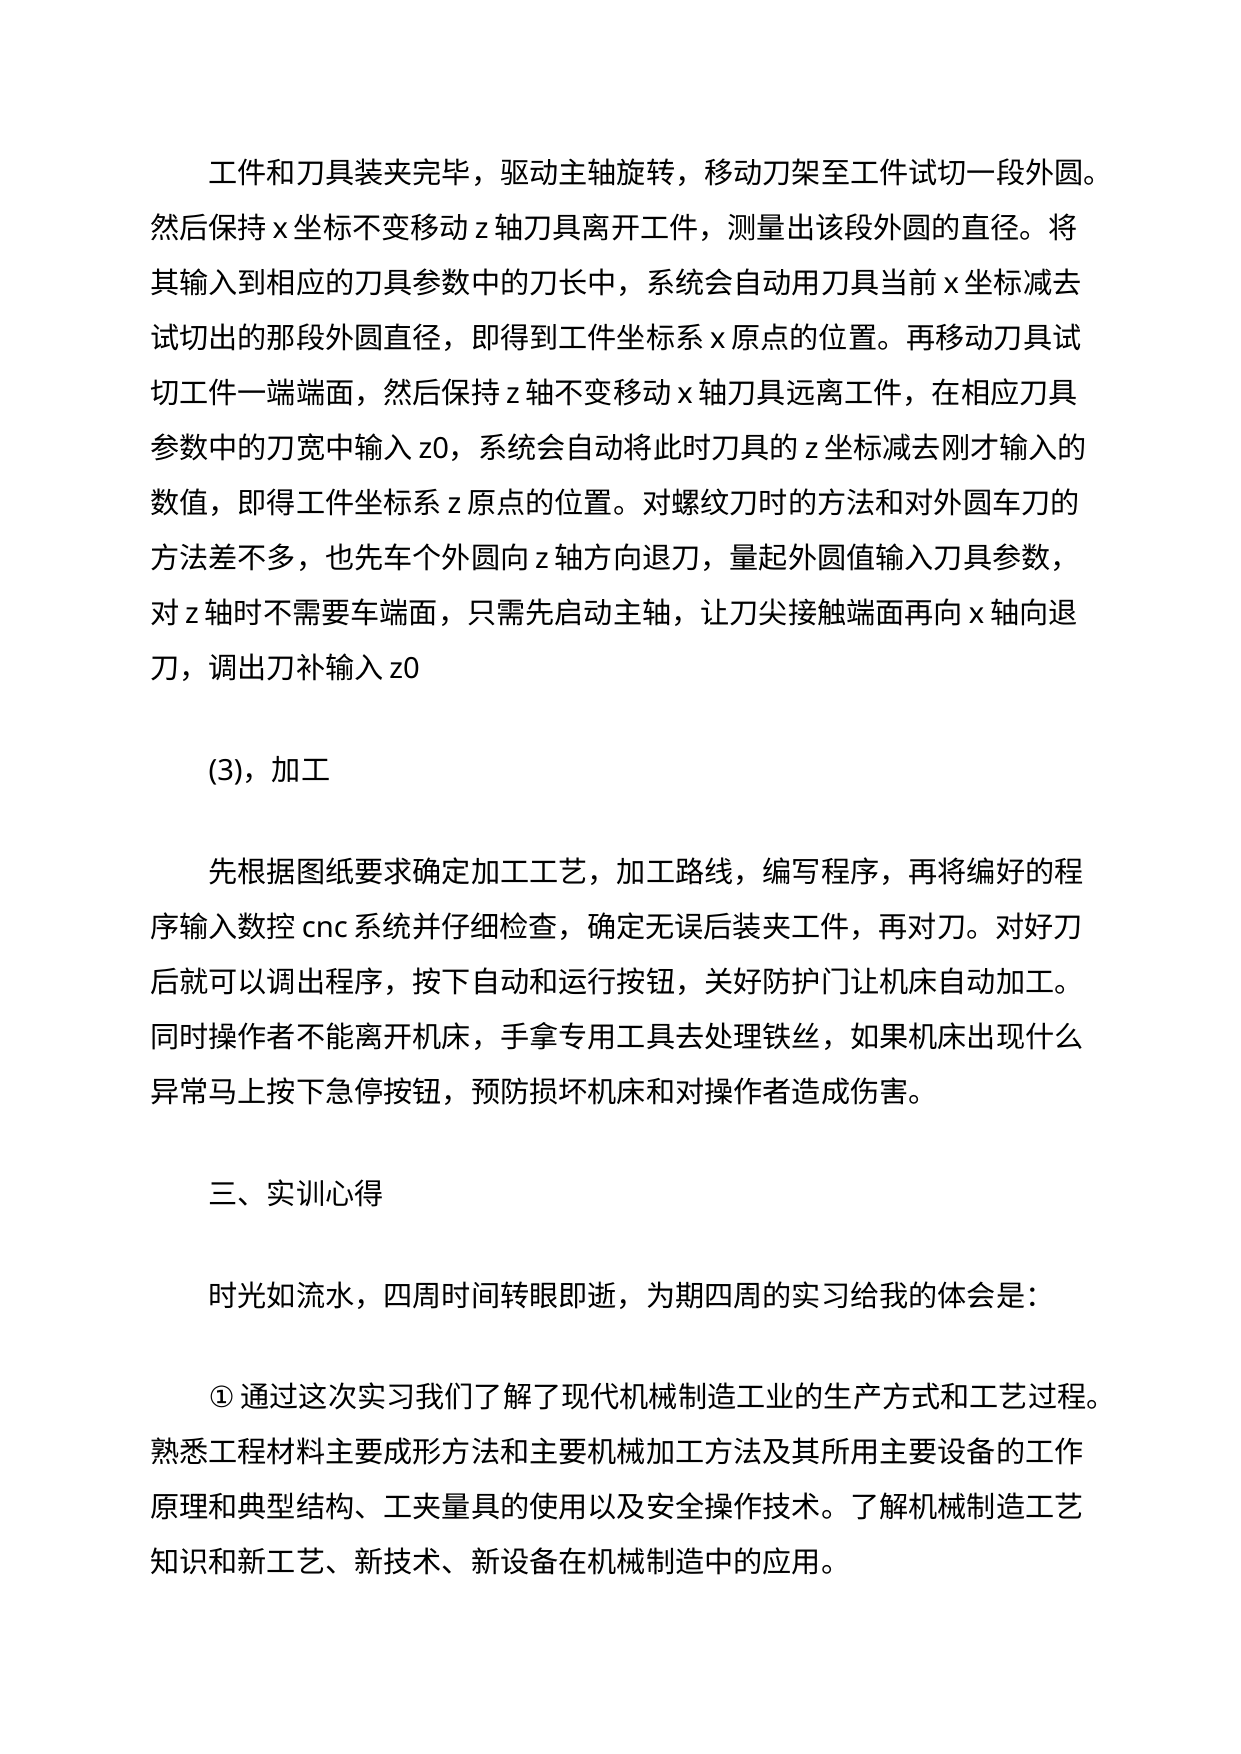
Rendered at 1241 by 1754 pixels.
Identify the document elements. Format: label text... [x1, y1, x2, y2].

text 先根据图纸要求确定加工工艺，加工路线，编写程序，再将编好的程序输入数控cnc系统并仔细检查，确定无误后装夹工件，再对刀。对好刀后就可以调出程序，按下自动和运行按钮，关好防护门让机床自动加工。同时操作者不能离开机床，手拿专用工具去处理铁丝，如果机床出现什么异常马上按下急停按钮，预防损坏机床和对操作者造成伤害。 [150, 849, 1090, 1111]
text (3)，加工 [150, 747, 1090, 789]
text 时光如流水，四周时间转眼即逝，为期四周的实习给我的体会是： [150, 1272, 1090, 1314]
text ①通过这次实习我们了解了现代机械制造工业的生产方式和工艺过程。熟悉工程材料主要成形方法和主要机械加工方法及其所用主要设备的工作原理和典型结构、工夹量具的使用以及安全操作技术。了解机械制造工艺知识和新工艺、新技术、新设备在机械制造中的应用。 [150, 1374, 1090, 1581]
text 三、实训心得 [150, 1170, 1090, 1213]
text 工件和刀具装夹完毕，驱动主轴旋转，移动刀架至工件试切一段外圆。然后保持x坐标不变移动z轴刀具离开工件，测量出该段外圆的直径。将其输入到相应的刀具参数中的刀长中，系统会自动用刀具当前x坐标减去试切出的那段外圆直径，即得到工件坐标系x原点的位置。再移动刀具试切工件一端端面，然后保持z轴不变移动x轴刀具远离工件，在相应刀具参数中的刀宽中输入z0，系统会自动将此时刀具的z坐标减去刚才输入的数值，即得工件坐标系z原点的位置。对螺纹刀时的方法和对外圆车刀的方法差不多，也先车个外圆向z轴方向退刀，量起外圆值输入刀具参数，对z轴时不需要车端面，只需先启动主轴，让刀尖接触端面再向x轴向退刀，调出刀补输入z0 [150, 150, 1090, 687]
